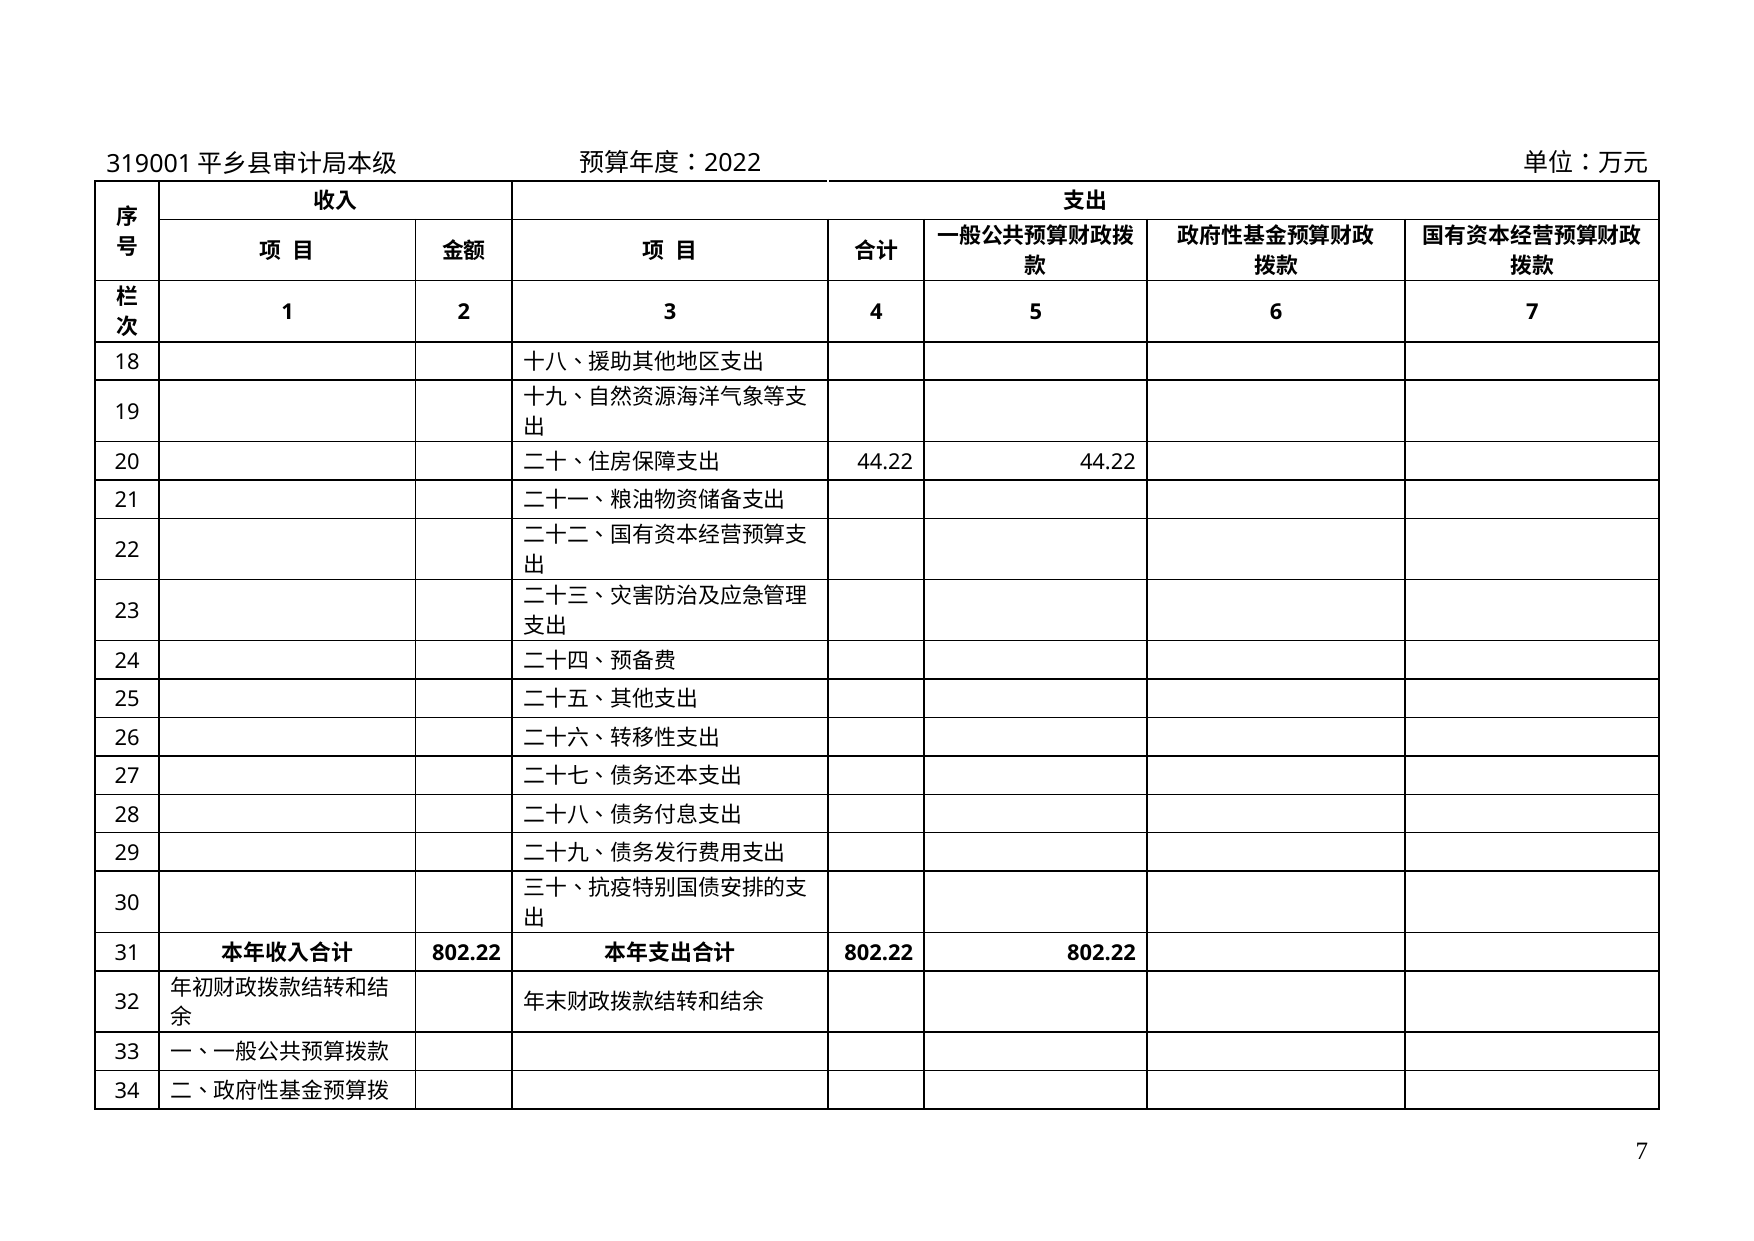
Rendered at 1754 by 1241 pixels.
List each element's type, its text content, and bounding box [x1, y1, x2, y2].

table_cell 二十六、转移性支出 [513, 718, 827, 755]
table_cell 18 [96, 343, 158, 379]
table_cell [160, 680, 415, 717]
table_cell [1148, 343, 1404, 379]
table_cell [160, 343, 415, 379]
table_cell [925, 580, 1146, 640]
table_cell 3 [513, 281, 827, 341]
table_cell 802.22 [416, 933, 511, 970]
table_cell [925, 1071, 1146, 1108]
table_cell [160, 833, 415, 870]
table_cell [416, 718, 511, 755]
table_cell [1406, 872, 1658, 931]
table_cell [1406, 519, 1658, 578]
table_cell 本年收入合计 [160, 933, 415, 970]
table_cell 7 [1406, 281, 1658, 341]
table_cell 支出 [513, 182, 1658, 219]
table_cell 项 目 [160, 220, 415, 280]
table_header 319001平乡县审计局本级 [96, 143, 511, 180]
table_cell [925, 972, 1146, 1031]
table_cell [829, 833, 923, 870]
table_cell [160, 481, 415, 517]
table_cell [160, 381, 415, 441]
table_cell [829, 1033, 923, 1069]
table_cell [416, 442, 511, 479]
table_cell 23 [96, 580, 158, 640]
table_cell [416, 519, 511, 578]
table_cell 2 [416, 281, 511, 341]
table_cell [160, 519, 415, 578]
table_cell [416, 680, 511, 717]
table_cell 十九、自然资源海洋气象等支出 [513, 381, 827, 441]
table_cell [829, 795, 923, 832]
table_cell 28 [96, 795, 158, 832]
table_cell 国有资本经营预算财政拨款 [1406, 220, 1658, 280]
table_cell [925, 833, 1146, 870]
table_cell [829, 757, 923, 793]
table_cell 29 [96, 833, 158, 870]
table_cell [513, 1071, 827, 1108]
table_cell 二十四、预备费 [513, 641, 827, 678]
table_cell [160, 872, 415, 931]
table_cell [829, 1071, 923, 1108]
table_cell 合计 [829, 220, 923, 280]
table_cell [160, 795, 415, 832]
table_cell 金额 [416, 220, 511, 280]
table_cell [1406, 1071, 1658, 1108]
table_cell [925, 343, 1146, 379]
table_cell 二十、住房保障支出 [513, 442, 827, 479]
table_cell 二十八、债务付息支出 [513, 795, 827, 832]
table_cell [1148, 872, 1404, 931]
table_cell [1406, 757, 1658, 793]
table_cell [160, 757, 415, 793]
table_cell 802.22 [925, 933, 1146, 970]
table_cell [829, 680, 923, 717]
table_cell [829, 872, 923, 931]
table_cell [925, 795, 1146, 832]
table_cell 栏次 [96, 281, 158, 341]
table_cell [925, 718, 1146, 755]
table_cell [416, 757, 511, 793]
table_cell [1148, 972, 1404, 1031]
table_cell [925, 680, 1146, 717]
table_cell [1406, 1033, 1658, 1069]
table_cell [1148, 481, 1404, 517]
table_cell [416, 381, 511, 441]
table_cell 32 [96, 972, 158, 1031]
table_cell 22 [96, 519, 158, 578]
table_cell [416, 795, 511, 832]
table_cell 年末财政拨款结转和结余 [513, 972, 827, 1031]
table_cell 31 [96, 933, 158, 970]
table_cell [1148, 1033, 1404, 1069]
table_cell [925, 381, 1146, 441]
table_cell 一、一般公共预算拨款 [160, 1033, 415, 1069]
table_cell [1148, 641, 1404, 678]
table_cell [1148, 580, 1404, 640]
table_cell 21 [96, 481, 158, 517]
table_cell [160, 718, 415, 755]
table_cell [829, 580, 923, 640]
table_cell [829, 641, 923, 678]
table_cell 十八、援助其他地区支出 [513, 343, 827, 379]
table_header 单位：万元 [829, 143, 1658, 180]
table_cell [1406, 381, 1658, 441]
table_cell [1148, 795, 1404, 832]
table_cell [1406, 343, 1658, 379]
table_cell [1148, 519, 1404, 578]
table_cell 24 [96, 641, 158, 678]
table_cell [925, 481, 1146, 517]
table_cell [1406, 718, 1658, 755]
table_cell [829, 381, 923, 441]
table_cell [829, 481, 923, 517]
table_cell 4 [829, 281, 923, 341]
table_cell [925, 872, 1146, 931]
table_cell [925, 1033, 1146, 1069]
table_cell [1406, 795, 1658, 832]
table_cell [925, 519, 1146, 578]
table_cell [1148, 381, 1404, 441]
table_cell [416, 343, 511, 379]
table_cell [160, 580, 415, 640]
table_cell 19 [96, 381, 158, 441]
table_cell 一般公共预算财政拨款 [925, 220, 1146, 280]
table_cell [1406, 833, 1658, 870]
table_cell 年初财政拨款结转和结余 [160, 972, 415, 1031]
table_cell 二十二、国有资本经营预算支出 [513, 519, 827, 578]
table_cell [1148, 680, 1404, 717]
table_cell [160, 641, 415, 678]
table_cell 二十七、债务还本支出 [513, 757, 827, 793]
table_cell 5 [925, 281, 1146, 341]
table_cell 802.22 [829, 933, 923, 970]
table_cell [925, 641, 1146, 678]
table_cell [1148, 1071, 1404, 1108]
table_cell [416, 872, 511, 931]
table_cell [1148, 442, 1404, 479]
table_cell [925, 757, 1146, 793]
table_cell [416, 580, 511, 640]
table_cell [829, 972, 923, 1031]
table_cell 34 [96, 1071, 158, 1108]
table_cell 6 [1148, 281, 1404, 341]
table_cell [416, 1071, 511, 1108]
table_cell 27 [96, 757, 158, 793]
table_cell 二、政府性基金预算拨款 [160, 1071, 415, 1108]
table_cell 30 [96, 872, 158, 931]
table_cell 本年支出合计 [513, 933, 827, 970]
table_cell [1406, 641, 1658, 678]
table_cell 25 [96, 680, 158, 717]
table_cell 44.22 [829, 442, 923, 479]
table_cell [829, 718, 923, 755]
table_cell [1406, 680, 1658, 717]
table_cell 20 [96, 442, 158, 479]
table_cell 项 目 [513, 220, 827, 280]
table_cell 序号 [96, 182, 158, 280]
table_cell 二十五、其他支出 [513, 680, 827, 717]
table_cell [829, 343, 923, 379]
table_cell [1406, 972, 1658, 1031]
table_cell [1148, 833, 1404, 870]
table_cell 1 [160, 281, 415, 341]
table_cell 三十、抗疫特别国债安排的支出 [513, 872, 827, 931]
table_cell 33 [96, 1033, 158, 1069]
table_cell [1148, 757, 1404, 793]
table_header 预算年度：2022 [513, 143, 827, 180]
table_cell 二十九、债务发行费用支出 [513, 833, 827, 870]
table_cell [1406, 442, 1658, 479]
table_cell [416, 481, 511, 517]
table_cell 收入 [160, 182, 511, 219]
table_cell [513, 1033, 827, 1069]
table_cell [1406, 933, 1658, 970]
table_cell [416, 972, 511, 1031]
table_cell [1406, 481, 1658, 517]
table_cell 26 [96, 718, 158, 755]
table_cell [160, 442, 415, 479]
table_cell [1406, 580, 1658, 640]
table_cell 44.22 [925, 442, 1146, 479]
table_cell 政府性基金预算财政 拨款 [1148, 220, 1404, 280]
table_cell [1148, 718, 1404, 755]
table_cell [416, 833, 511, 870]
table_cell [1148, 933, 1404, 970]
table_cell 二十三、灾害防治及应急管理支出 [513, 580, 827, 640]
table_cell [416, 1033, 511, 1069]
table_cell [416, 641, 511, 678]
table_cell 二十一、粮油物资储备支出 [513, 481, 827, 517]
table_cell [829, 519, 923, 578]
